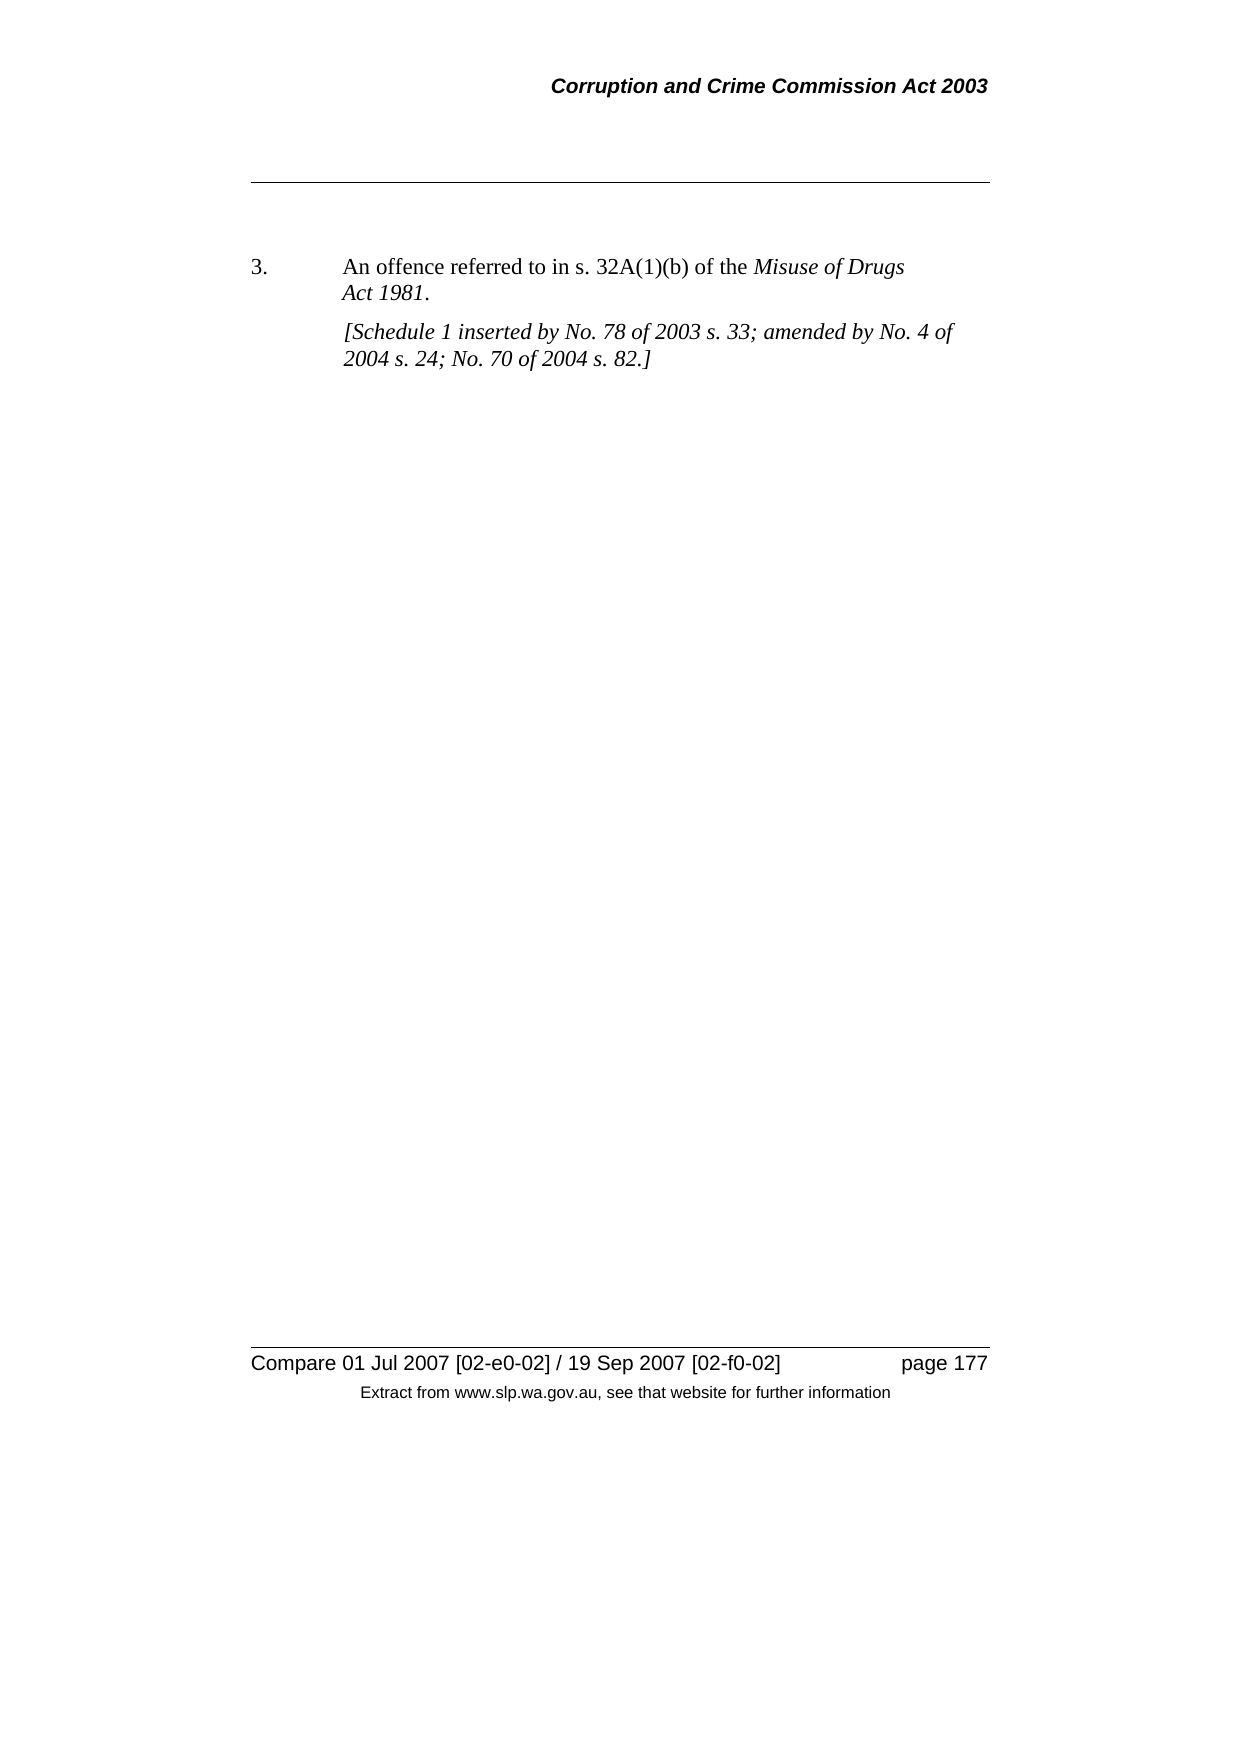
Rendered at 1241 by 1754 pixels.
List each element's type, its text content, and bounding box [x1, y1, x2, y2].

text [Schedule 1 inserted by No. 78 of 2003 s. 33; amended by No. 4 of 2004 s. 24; No. 70 of 2004 s. 82.] [251, 318, 990, 371]
text 3. An offence referred to in s. 32A(1)(b) of the Misuse of Drugs Act 1981. [251, 253, 990, 306]
